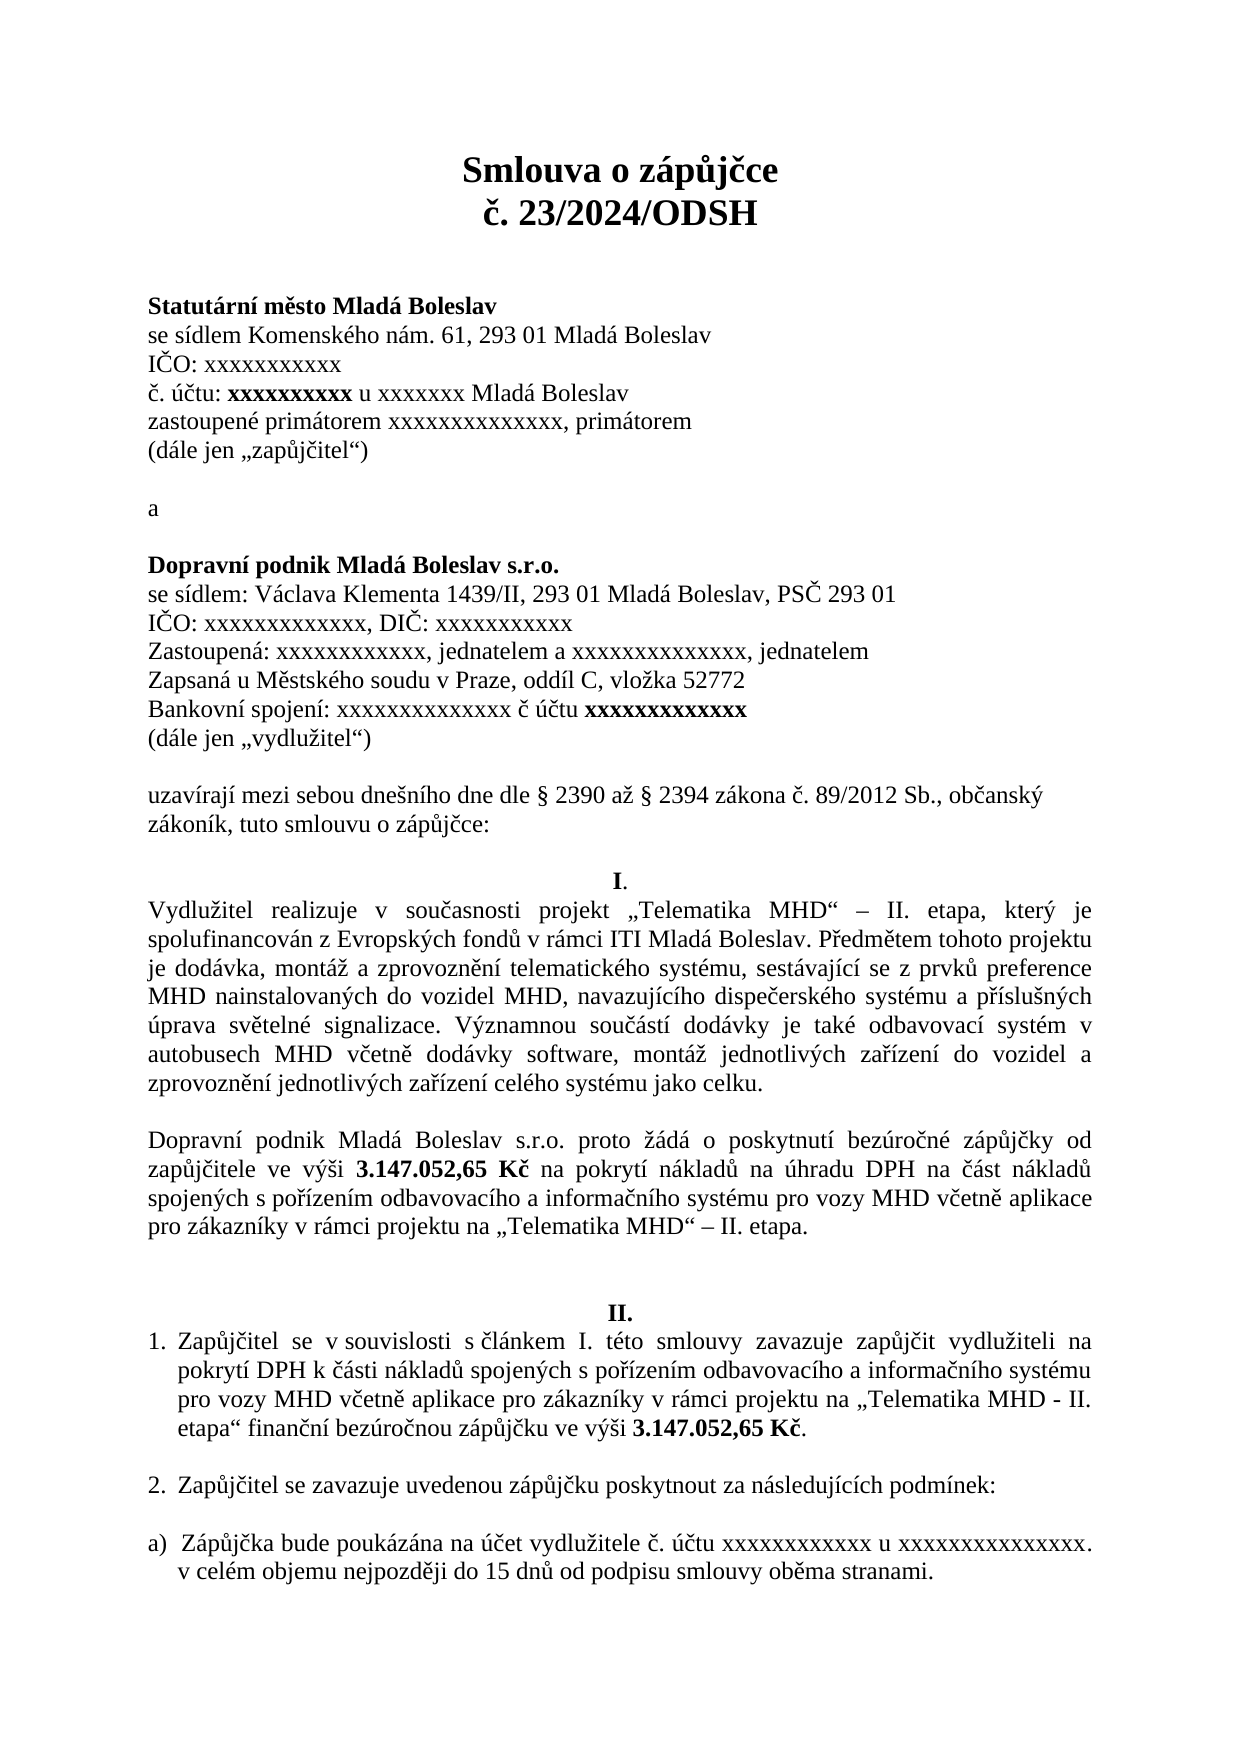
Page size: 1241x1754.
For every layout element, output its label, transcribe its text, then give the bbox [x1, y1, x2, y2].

list Zapůjčitel se v souvislosti s článkem I. této smlouvy zavazuje zapůjčit vydlužiteli na pokrytí DPH k části nákladů spojených s pořízením odbavovacího a informačního systému pro vozy MHD včetně aplikace pro zákazníky v rámci projektu na „Telematika MHD - II. etapa“ finanční bezúročnou zápůjčku ve výši 3.147.052,65 Kč. [148, 1326, 1093, 1441]
text a [148, 493, 1093, 521]
text IČO: xxxxxxxxxxxxx, DIČ: xxxxxxxxxxx [148, 608, 1093, 636]
text zastoupené primátorem xxxxxxxxxxxxxx, primátorem [148, 406, 1093, 435]
text Vydlužitel realizuje v současnosti projekt „Telematika MHD“ – II. etapa, který je spolufinancován z Evropských fondů v rámci ITI Mladá Boleslav. Předmětem tohoto projektu je dodávka, montáž a zprovoznění telematického systému, sestávající se z prvků preference MHD nainstalovaných do vozidel MHD, navazujícího dispečerského systému a příslušných úprava světelné signalizace. Významnou součástí dodávky je také odbavovací systém v autobusech MHD včetně dodávky software, montáž jednotlivých zařízení do vozidel a zprovoznění jednotlivých zařízení celého systému jako celku. [148, 895, 1093, 1096]
text Statutární město Mladá Boleslav [148, 291, 1093, 320]
text I. [148, 866, 1093, 895]
list Zapůjčitel se zavazuje uvedenou zápůjčku poskytnout za následujících podmínek: [148, 1470, 1093, 1499]
text (dále jen „vydlužitel“) [148, 723, 1093, 751]
text a) Zápůjčka bude poukázána na účet vydlužitele č. účtu xxxxxxxxxxxx u xxxxxxxxxxxxxxx. v celém objemu nejpozději do 15 dnů od podpisu smlouvy oběma stranami. [148, 1528, 1093, 1585]
text č. 23/2024/ODSH [148, 191, 1093, 234]
text (dále jen „zapůjčitel“) [148, 435, 1093, 464]
text Bankovní spojení: xxxxxxxxxxxxxx č účtu xxxxxxxxxxxxx [148, 694, 1093, 723]
text II. [148, 1298, 1093, 1326]
text se sídlem: Václava Klementa 1439/II, 293 01 Mladá Boleslav, PSČ 293 01 [148, 579, 1093, 608]
text Zapsaná u Městského soudu v Praze, oddíl C, vložka 52772 [148, 665, 1093, 694]
text Dopravní podnik Mladá Boleslav s.r.o. proto žádá o poskytnutí bezúročné zápůjčky od zapůjčitele ve výši 3.147.052,65 Kč na pokrytí nákladů na úhradu DPH na část nákladů spojených s pořízením odbavovacího a informačního systému pro vozy MHD včetně aplikace pro zákazníky v rámci projektu na „Telematika MHD“ – II. etapa. [148, 1125, 1093, 1240]
text IČO: xxxxxxxxxxx [148, 349, 1093, 378]
text Smlouva o zápůjčce [148, 148, 1093, 191]
text č. účtu: xxxxxxxxxx u xxxxxxx Mladá Boleslav [148, 378, 1093, 406]
text Dopravní podnik Mladá Boleslav s.r.o. [148, 550, 1093, 579]
text uzavírají mezi sebou dnešního dne dle § 2390 až § 2394 zákona č. 89/2012 Sb., občanský zákoník, tuto smlouvu o zápůjčce: [148, 780, 1093, 838]
text Zastoupená: xxxxxxxxxxxx, jednatelem a xxxxxxxxxxxxxx, jednatelem [148, 636, 1093, 665]
text se sídlem Komenského nám. 61, 293 01 Mladá Boleslav [148, 320, 1093, 349]
